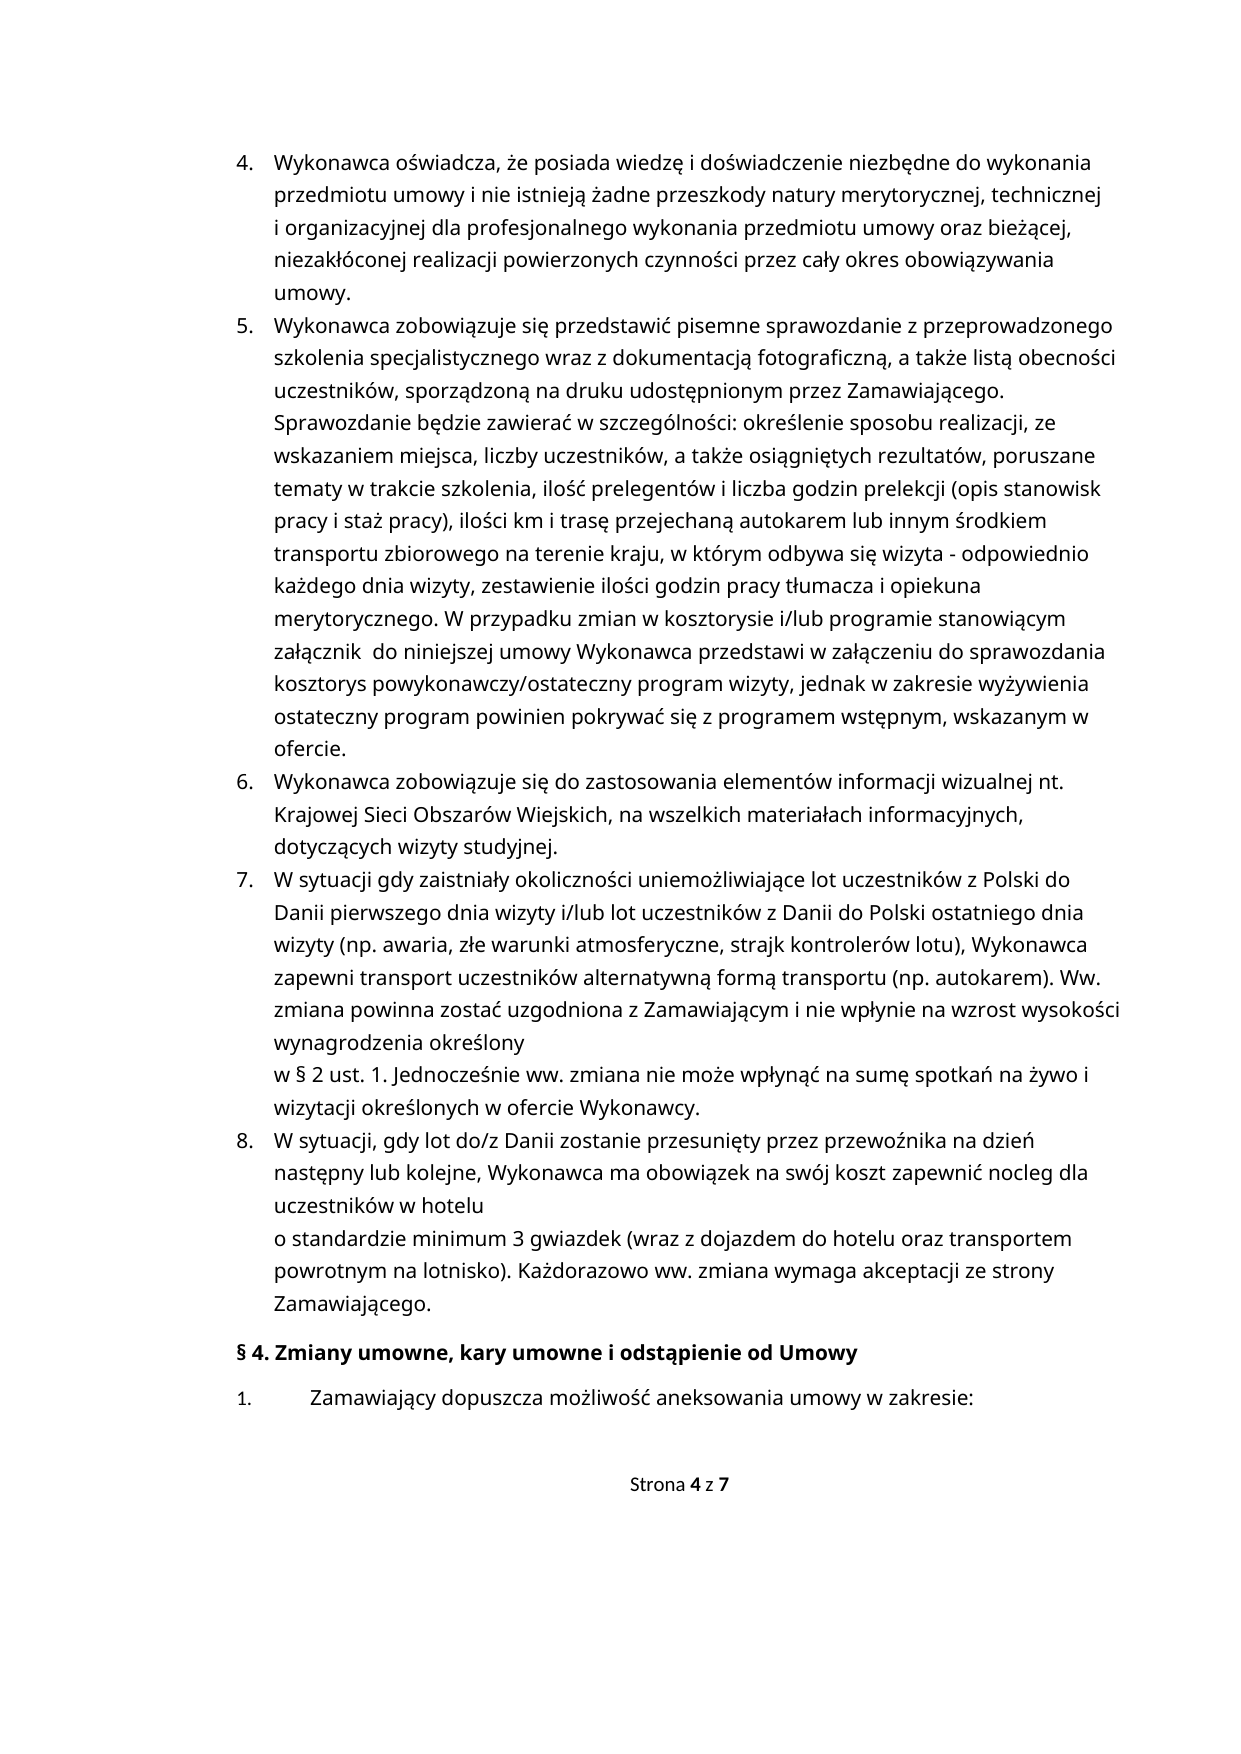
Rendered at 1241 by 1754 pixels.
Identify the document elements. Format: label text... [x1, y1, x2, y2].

list W sytuacji, gdy lot do/z Danii zostanie przesunięty przez przewoźnika na dzień następny lub kolejne, Wykonawca ma obowiązek na swój koszt zapewnić nocleg dla uczestników w hotelu o standardzie minimum 3 gwiazdek (wraz z dojazdem do hotelu oraz transportem powrotnym na lotnisko). Każdorazowo ww. zmiana wymaga akceptacji ze strony Zamawiającego. [236, 1126, 1122, 1317]
list Wykonawca zobowiązuje się przedstawić pisemne sprawozdanie z przeprowadzonego szkolenia specjalistycznego wraz z dokumentacją fotograficzną, a także listą obecności uczestników, sporządzoną na druku udostępnionym przez Zamawiającego. Sprawozdanie będzie zawierać w szczególności: określenie sposobu realizacji, ze wskazaniem miejsca, liczby uczestników, a także osiągniętych rezultatów, poruszane tematy w trakcie szkolenia, ilość prelegentów i liczba godzin prelekcji (opis stanowisk pracy i staż pracy), ilości km i trasę przejechaną autokarem lub innym środkiem transportu zbiorowego na terenie kraju, w którym odbywa się wizyta - odpowiednio każdego dnia wizyty, zestawienie ilości godzin pracy tłumacza i opiekuna merytorycznego. W przypadku zmian w kosztorysie i/lub programie stanowiącym załącznik do niniejszej umowy Wykonawca przedstawi w załączeniu do sprawozdania kosztorys powykonawczy/ostateczny program wizyty, jednak w zakresie wyżywienia ostateczny program powinien pokrywać się z programem wstępnym, wskazanym w ofercie. [236, 311, 1122, 763]
list Wykonawca zobowiązuje się do zastosowania elementów informacji wizualnej nt. Krajowej Sieci Obszarów Wiejskich, na wszelkich materiałach informacyjnych, dotyczących wizyty studyjnej. [236, 767, 1122, 861]
list Zamawiający dopuszcza możliwość aneksowania umowy w zakresie: [236, 1383, 1122, 1412]
subtitle § 4. Zmiany umowne, kary umowne i odstąpienie od Umowy [236, 1338, 1122, 1367]
list W sytuacji gdy zaistniały okoliczności uniemożliwiające lot uczestników z Polski do Danii pierwszego dnia wizyty i/lub lot uczestników z Danii do Polski ostatniego dnia wizyty (np. awaria, złe warunki atmosferyczne, strajk kontrolerów lotu), Wykonawca zapewni transport uczestników alternatywną formą transportu (np. autokarem). Ww. zmiana powinna zostać uzgodniona z Zamawiającym i nie wpłynie na wzrost wysokości wynagrodzenia określony w § 2 ust. 1. Jednocześnie ww. zmiana nie może wpłynąć na sumę spotkań na żywo i wizytacji określonych w ofercie Wykonawcy. [236, 865, 1122, 1122]
list Wykonawca oświadcza, że posiada wiedzę i doświadczenie niezbędne do wykonania przedmiotu umowy i nie istnieją żadne przeszkody natury merytorycznej, technicznej i organizacyjnej dla profesjonalnego wykonania przedmiotu umowy oraz bieżącej, niezakłóconej realizacji powierzonych czynności przez cały okres obowiązywania umowy. [236, 148, 1122, 307]
